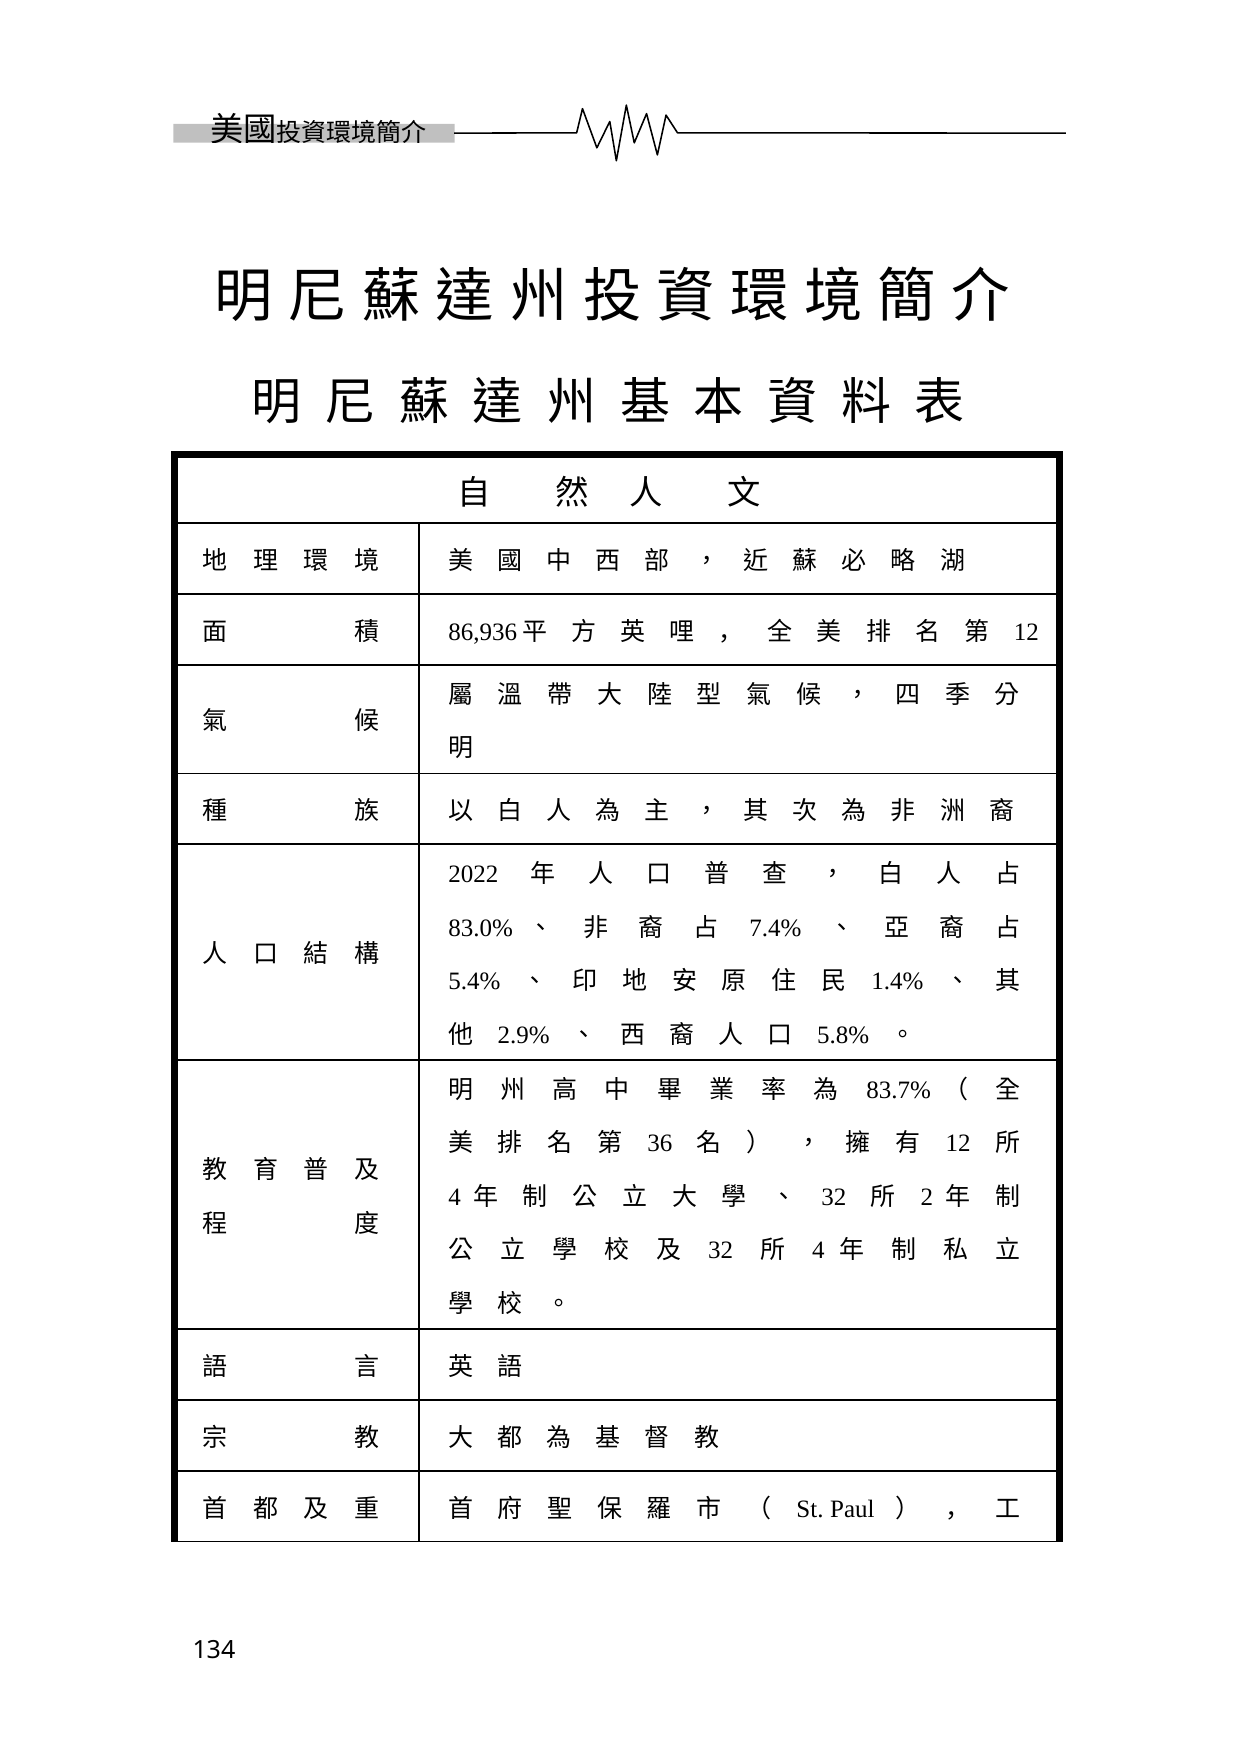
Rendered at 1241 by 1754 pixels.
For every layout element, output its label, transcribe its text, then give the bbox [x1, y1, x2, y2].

table_cell 宗教 [178, 1401, 418, 1470]
table_cell 地理環境 [178, 524, 418, 593]
table_cell 英語 [420, 1330, 1056, 1399]
table_cell 美國中西部，近蘇必略湖 [420, 524, 1056, 593]
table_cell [420, 1472, 1056, 1541]
text 明尼蘇達州基本資料表 [178, 344, 1063, 451]
table_cell 種族 [178, 774, 418, 843]
text 明尼蘇達州投資環境簡介 [178, 237, 1063, 344]
table_header 自 然 人 文 [178, 458, 1056, 522]
table_cell 教育普及程度 [178, 1061, 418, 1328]
table_cell 人口結構 [178, 845, 418, 1059]
table_cell 大都為基督教 [420, 1401, 1056, 1470]
table_cell 面積 [178, 595, 418, 664]
table_cell 屬溫帶大陸型氣候，四季分明 [420, 666, 1056, 772]
table_cell 86,936平方英哩，全美排名第12 [420, 595, 1056, 664]
table_cell 語言 [178, 1330, 418, 1399]
table_cell 明州高中畢業率為83.7%（全美排名第36名），擁有12所4年制公立大學、32所2年制公立學校及32所4年制私立學校。 [420, 1061, 1056, 1328]
table_cell 首都及重要城市 [178, 1472, 418, 1541]
table_cell 氣候 [178, 666, 418, 772]
table_cell 2022年人口普查，白人占83.0%、非裔占7.4%、亞裔占5.4%、印地安原住民1.4%、其他2.9%、西裔人口5.8%。 [420, 845, 1056, 1059]
table_cell 以白人為主，其次為非洲裔 [420, 774, 1056, 843]
